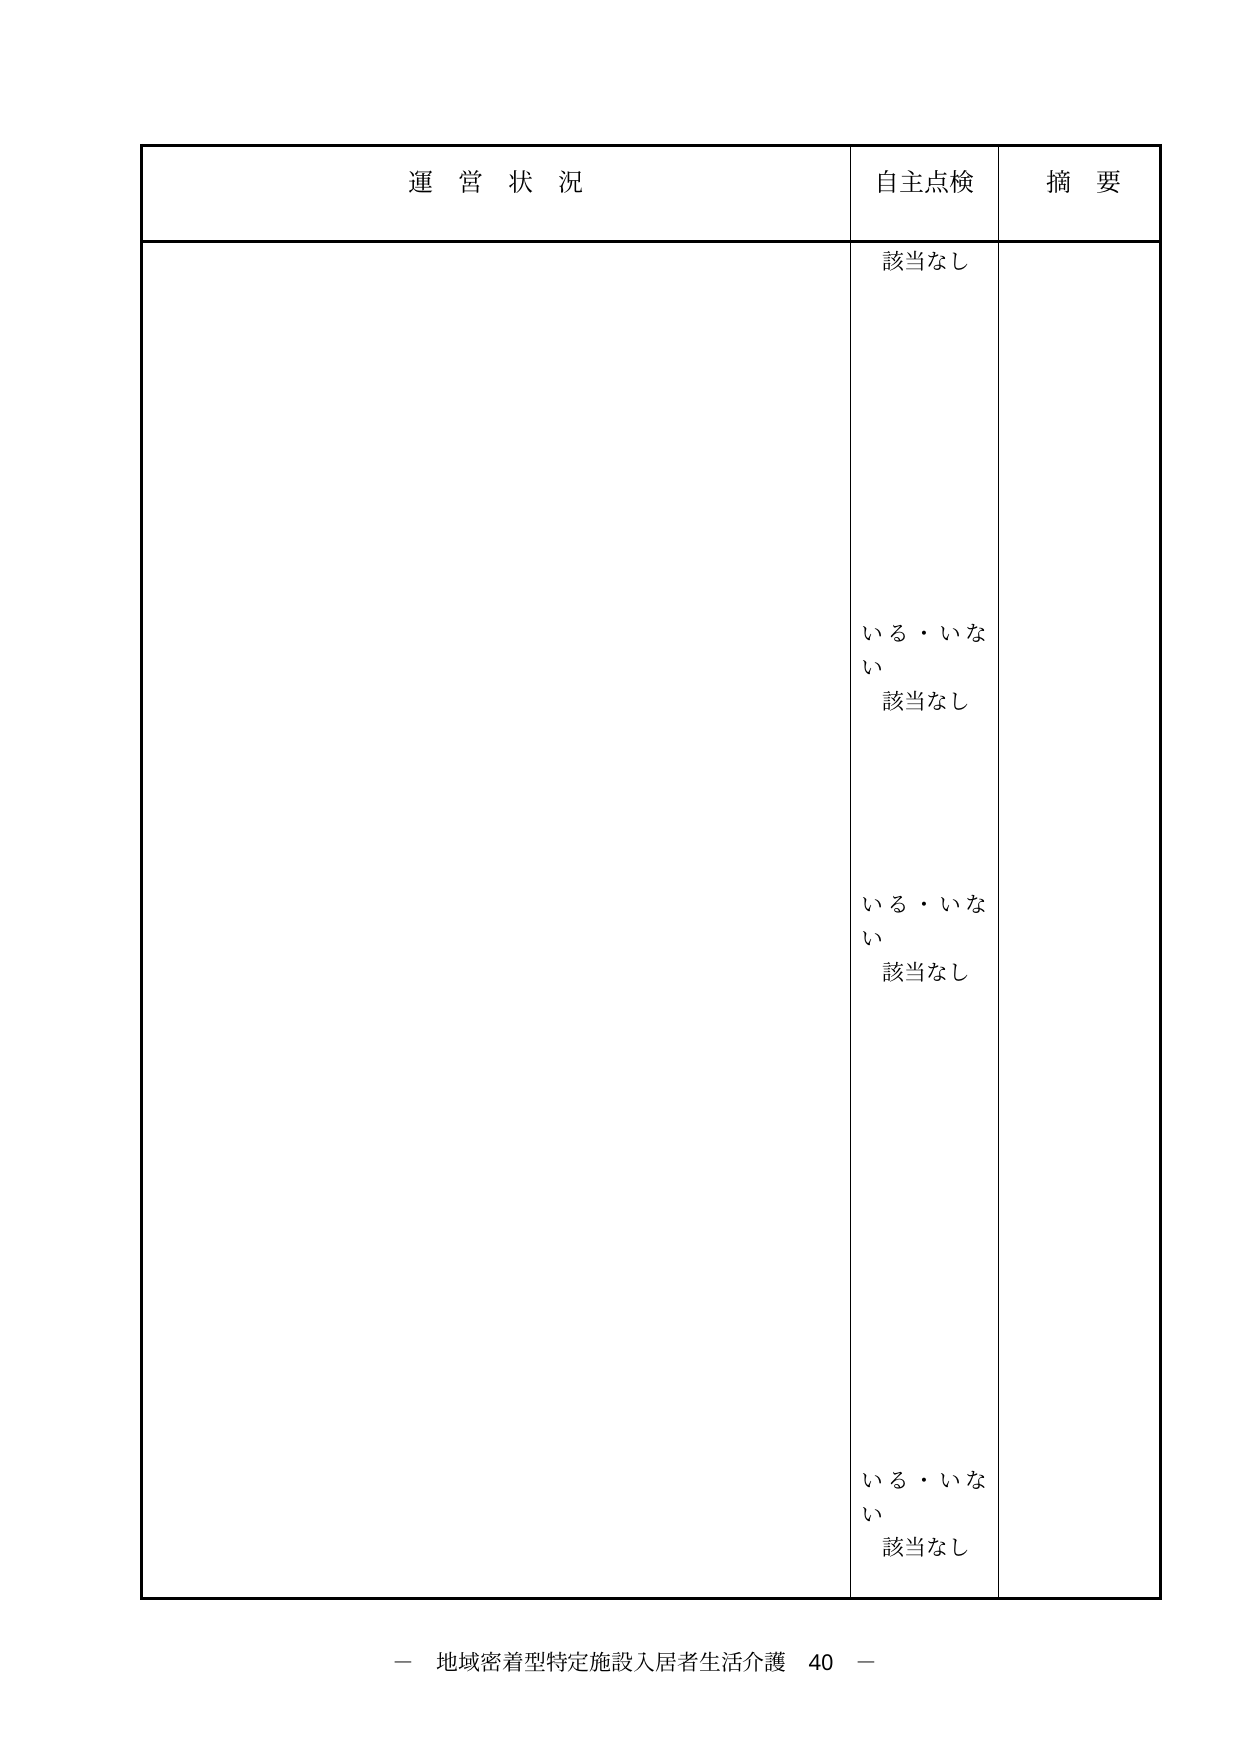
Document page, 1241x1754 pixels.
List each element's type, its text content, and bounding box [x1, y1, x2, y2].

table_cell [999, 243, 1159, 1597]
table_header 摘 要 [999, 147, 1159, 240]
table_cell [851, 243, 998, 1597]
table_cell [143, 243, 850, 1597]
table_header 自主点検 [851, 147, 998, 240]
table_header 運 営 状 況 [143, 147, 850, 240]
